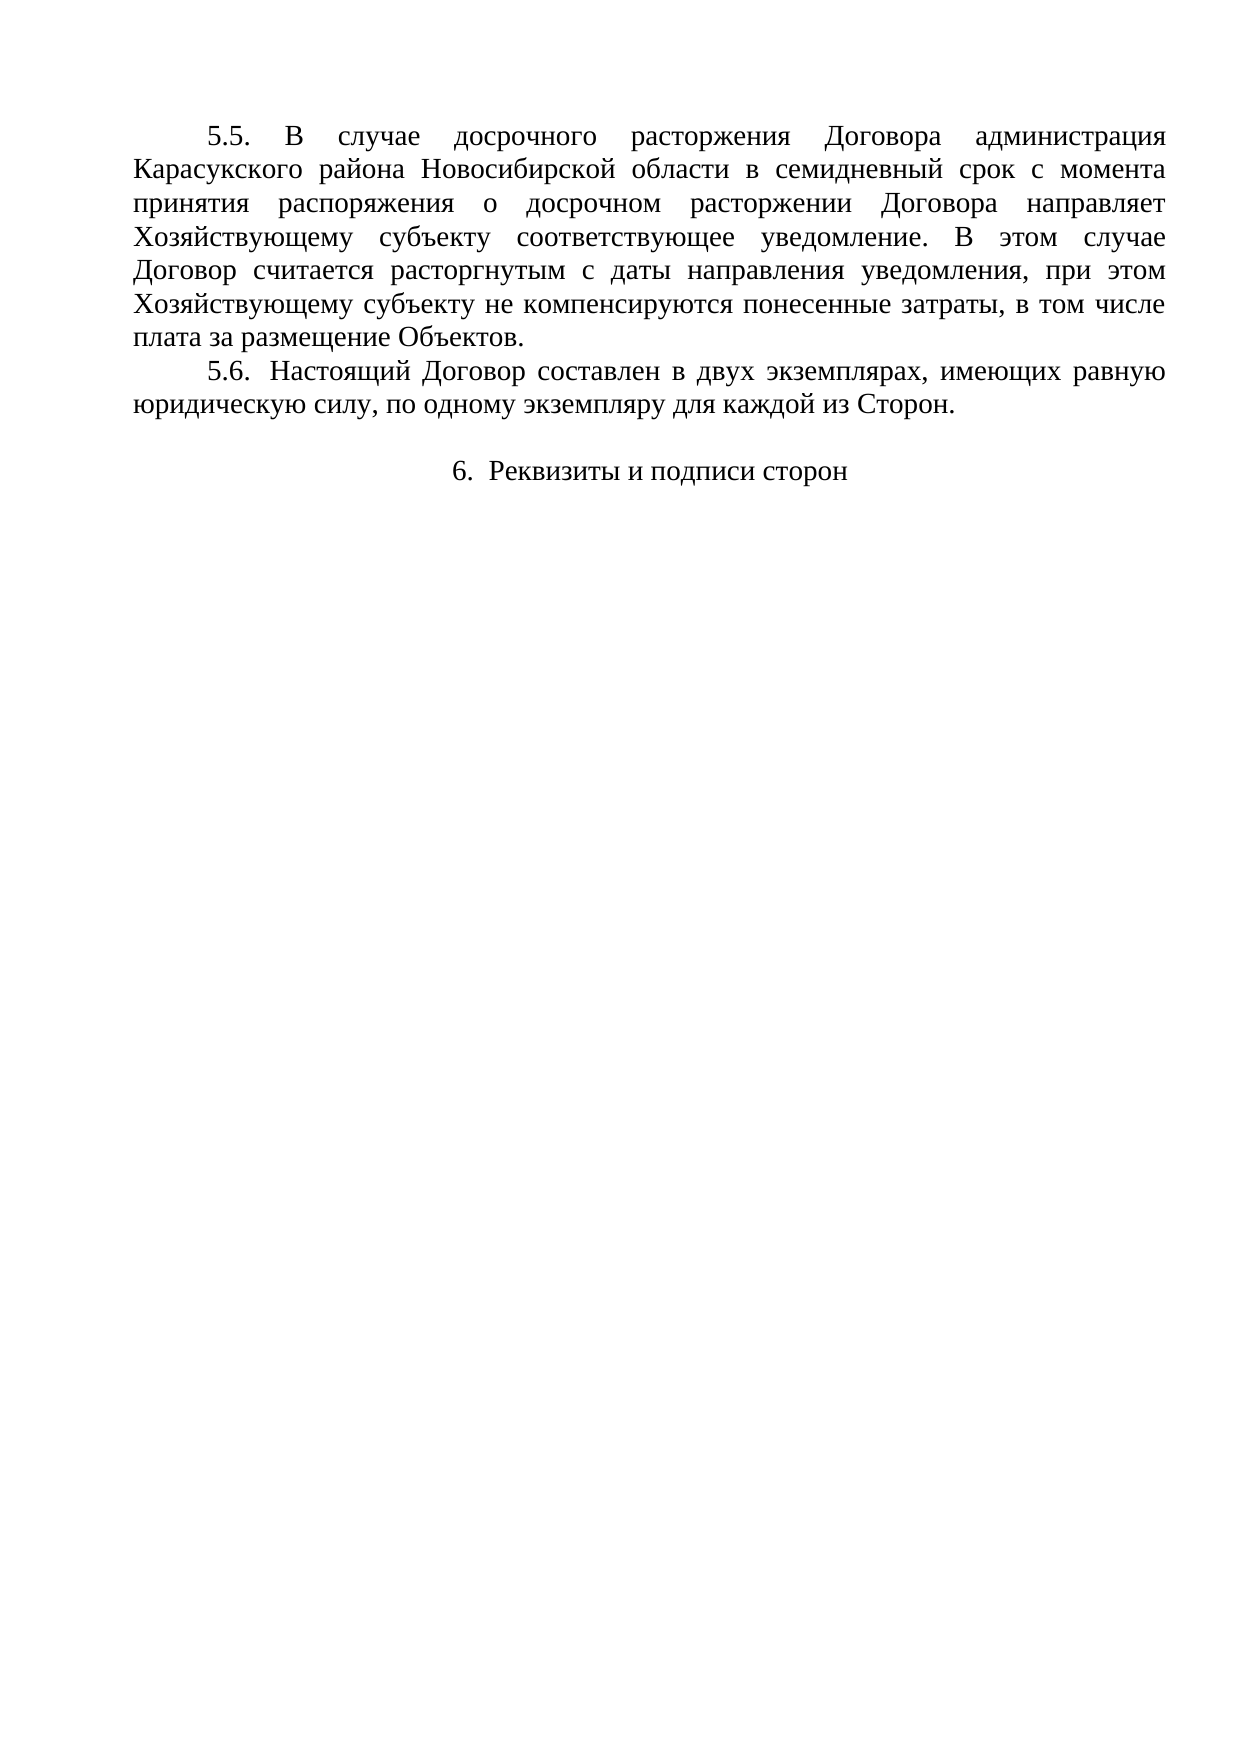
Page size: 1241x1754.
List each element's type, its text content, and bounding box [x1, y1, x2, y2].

text 5.5. В случае досрочного расторжения Договора администрация Карасукского района Новосибирской области в семидневный срок с момента принятия распоряжения о досрочном расторжении Договора направляет Хозяйствующему субъекту соответствующее уведомление. В этом случае Договор считается расторгнутым с даты направления уведомления, при этом Хозяйствующему субъекту не компенсируются понесенные затраты, в том числе плата за размещение Объектов. [133, 118, 1167, 353]
text 5.6. Настоящий Договор составлен в двух экземплярах, имеющих равную юридическую силу, по одному экземпляру для каждой из Сторон. [133, 353, 1167, 420]
text 6. Реквизиты и подписи сторон [133, 453, 1167, 487]
